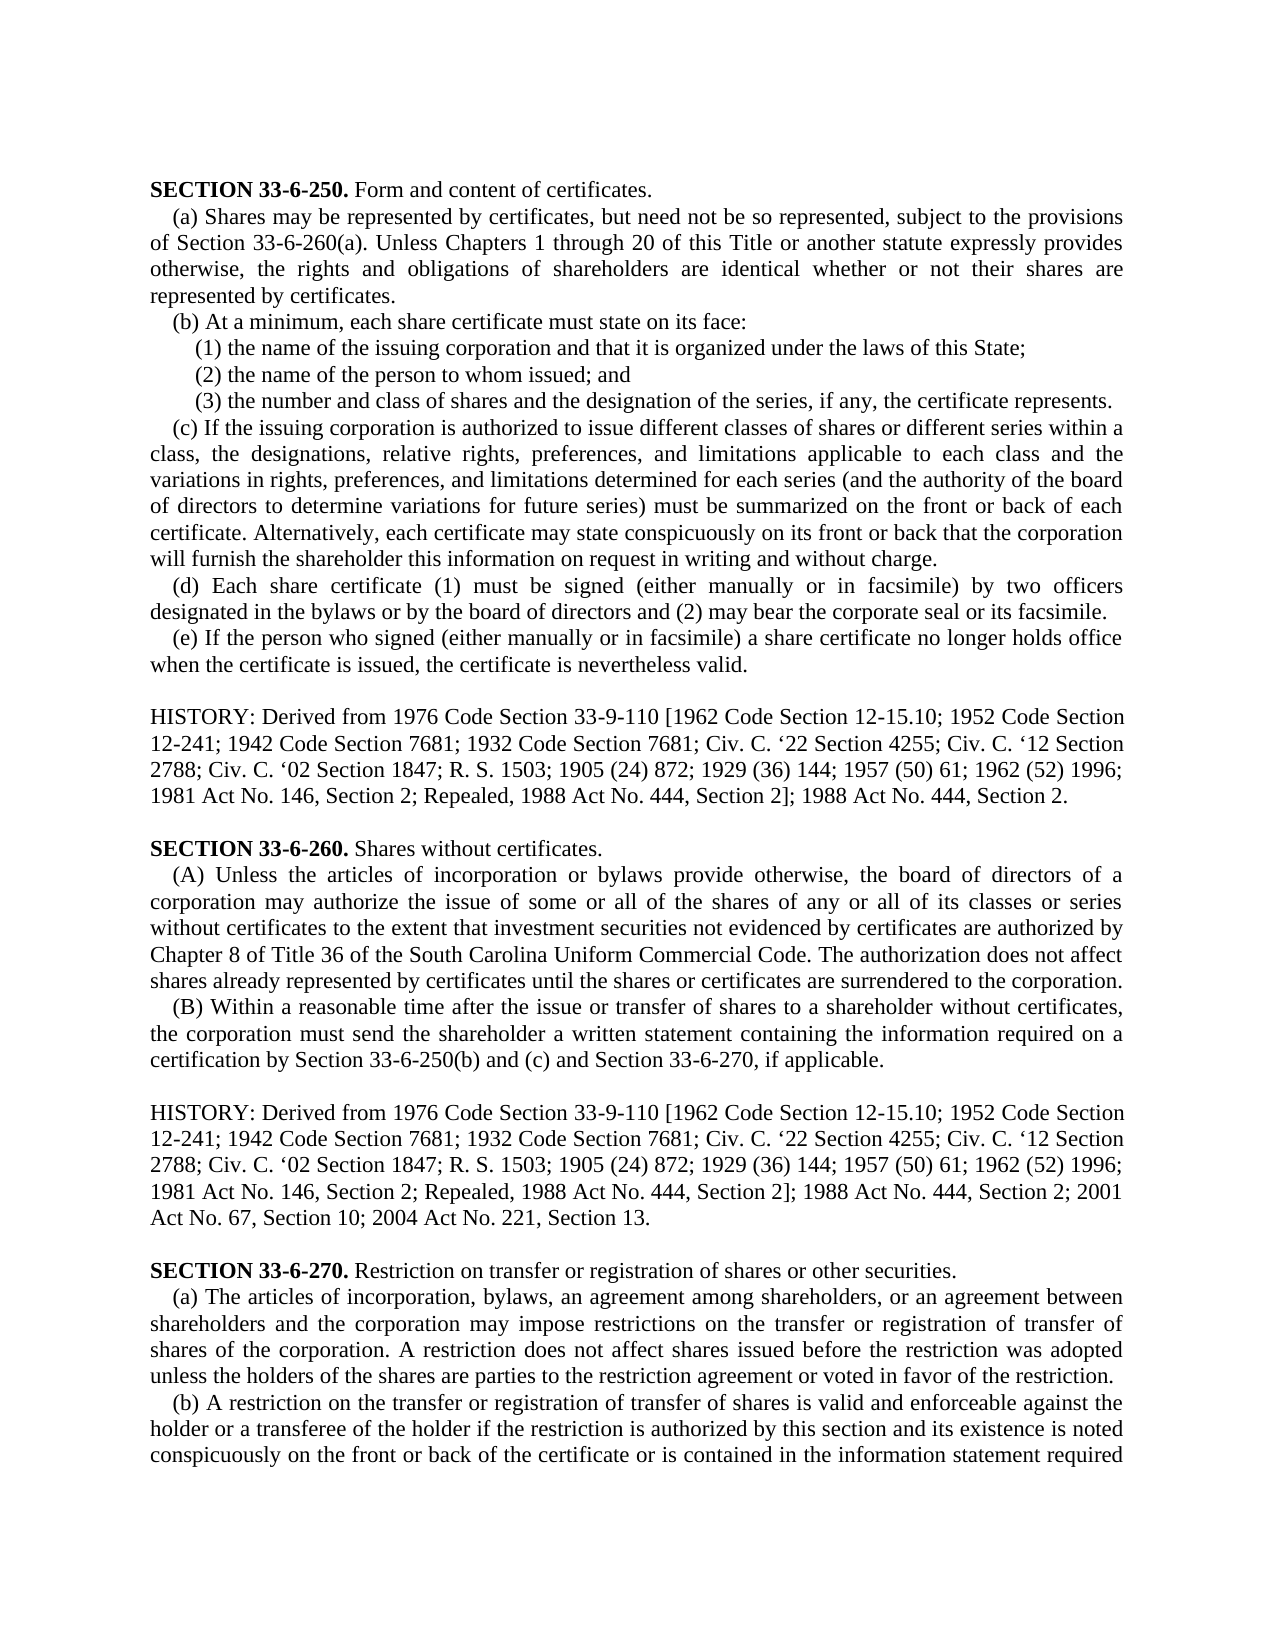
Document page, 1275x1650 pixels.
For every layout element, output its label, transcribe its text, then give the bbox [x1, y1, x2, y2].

text (b) At a minimum, each share certificate must state on its face: [150, 308, 1125, 334]
text HISTORY: Derived from 1976 Code Section 33-9-110 [1962 Code Section 12-15.10; 1952 Code Section 12-241; 1942 Code Section 7681; 1932 Code Section 7681; Civ. C. ‘22 Section 4255; Civ. C. ‘12 Section 2788; Civ. C. ‘02 Section 1847; R. S. 1503; 1905 (24) 872; 1929 (36) 144; 1957 (50) 61; 1962 (52) 1996; 1981 Act No. 146, Section 2; Repealed, 1988 Act No. 444, Section 2]; 1988 Act No. 444, Section 2. [150, 703, 1125, 809]
text SECTION 33-6-250. Form and content of certificates. [150, 176, 1125, 203]
text SECTION 33-6-270. Restriction on transfer or registration of shares or other securities. [150, 1257, 1125, 1283]
text (a) Shares may be represented by certificates, but need not be so represented, subject to the provisions of Section 33-6-260(a). Unless Chapters 1 through 20 of this Title or another statute expressly provides otherwise, the rights and obligations of shareholders are identical whether or not their shares are represented by certificates. [150, 203, 1125, 308]
text (e) If the person who signed (either manually or in facsimile) a share certificate no longer holds office when the certificate is issued, the certificate is nevertheless valid. [150, 624, 1125, 677]
text (A) Unless the articles of incorporation or bylaws provide otherwise, the board of directors of a corporation may authorize the issue of some or all of the shares of any or all of its classes or series without certificates to the extent that investment securities not evidenced by certificates are authorized by Chapter 8 of Title 36 of the South Carolina Uniform Commercial Code. The authorization does not affect shares already represented by certificates until the shares or certificates are surrendered to the corporation. [150, 862, 1125, 993]
text SECTION 33-6-260. Shares without certificates. [150, 835, 1125, 862]
text (B) Within a reasonable time after the issue or transfer of shares to a shareholder without certificates, the corporation must send the shareholder a written statement containing the information required on a certification by Section 33-6-250(b) and (c) and Section 33-6-270, if applicable. [150, 993, 1125, 1072]
text (2) the name of the person to whom issued; and [150, 361, 1125, 387]
text (a) The articles of incorporation, bylaws, an agreement among shareholders, or an agreement between shareholders and the corporation may impose restrictions on the transfer or registration of transfer of shares of the corporation. A restriction does not affect shares issued before the restriction was adopted unless the holders of the shares are parties to the restriction agreement or voted in favor of the restriction. [150, 1283, 1125, 1389]
text (d) Each share certificate (1) must be signed (either manually or in facsimile) by two officers designated in the bylaws or by the board of directors and (2) may bear the corporate seal or its facsimile. [150, 572, 1125, 624]
text (1) the name of the issuing corporation and that it is organized under the laws of this State; [150, 334, 1125, 361]
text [150, 1389, 1125, 1468]
text (3) the number and class of shares and the designation of the series, if any, the certificate represents. [150, 387, 1125, 413]
text (c) If the issuing corporation is authorized to issue different classes of shares or different series within a class, the designations, relative rights, preferences, and limitations applicable to each class and the variations in rights, preferences, and limitations determined for each series (and the authority of the board of directors to determine variations for future series) must be summarized on the front or back of each certificate. Alternatively, each certificate may state conspicuously on its front or back that the corporation will furnish the shareholder this information on request in writing and without charge. [150, 413, 1125, 572]
text HISTORY: Derived from 1976 Code Section 33-9-110 [1962 Code Section 12-15.10; 1952 Code Section 12-241; 1942 Code Section 7681; 1932 Code Section 7681; Civ. C. ‘22 Section 4255; Civ. C. ‘12 Section 2788; Civ. C. ‘02 Section 1847; R. S. 1503; 1905 (24) 872; 1929 (36) 144; 1957 (50) 61; 1962 (52) 1996; 1981 Act No. 146, Section 2; Repealed, 1988 Act No. 444, Section 2]; 1988 Act No. 444, Section 2; 2001 Act No. 67, Section 10; 2004 Act No. 221, Section 13. [150, 1099, 1125, 1231]
